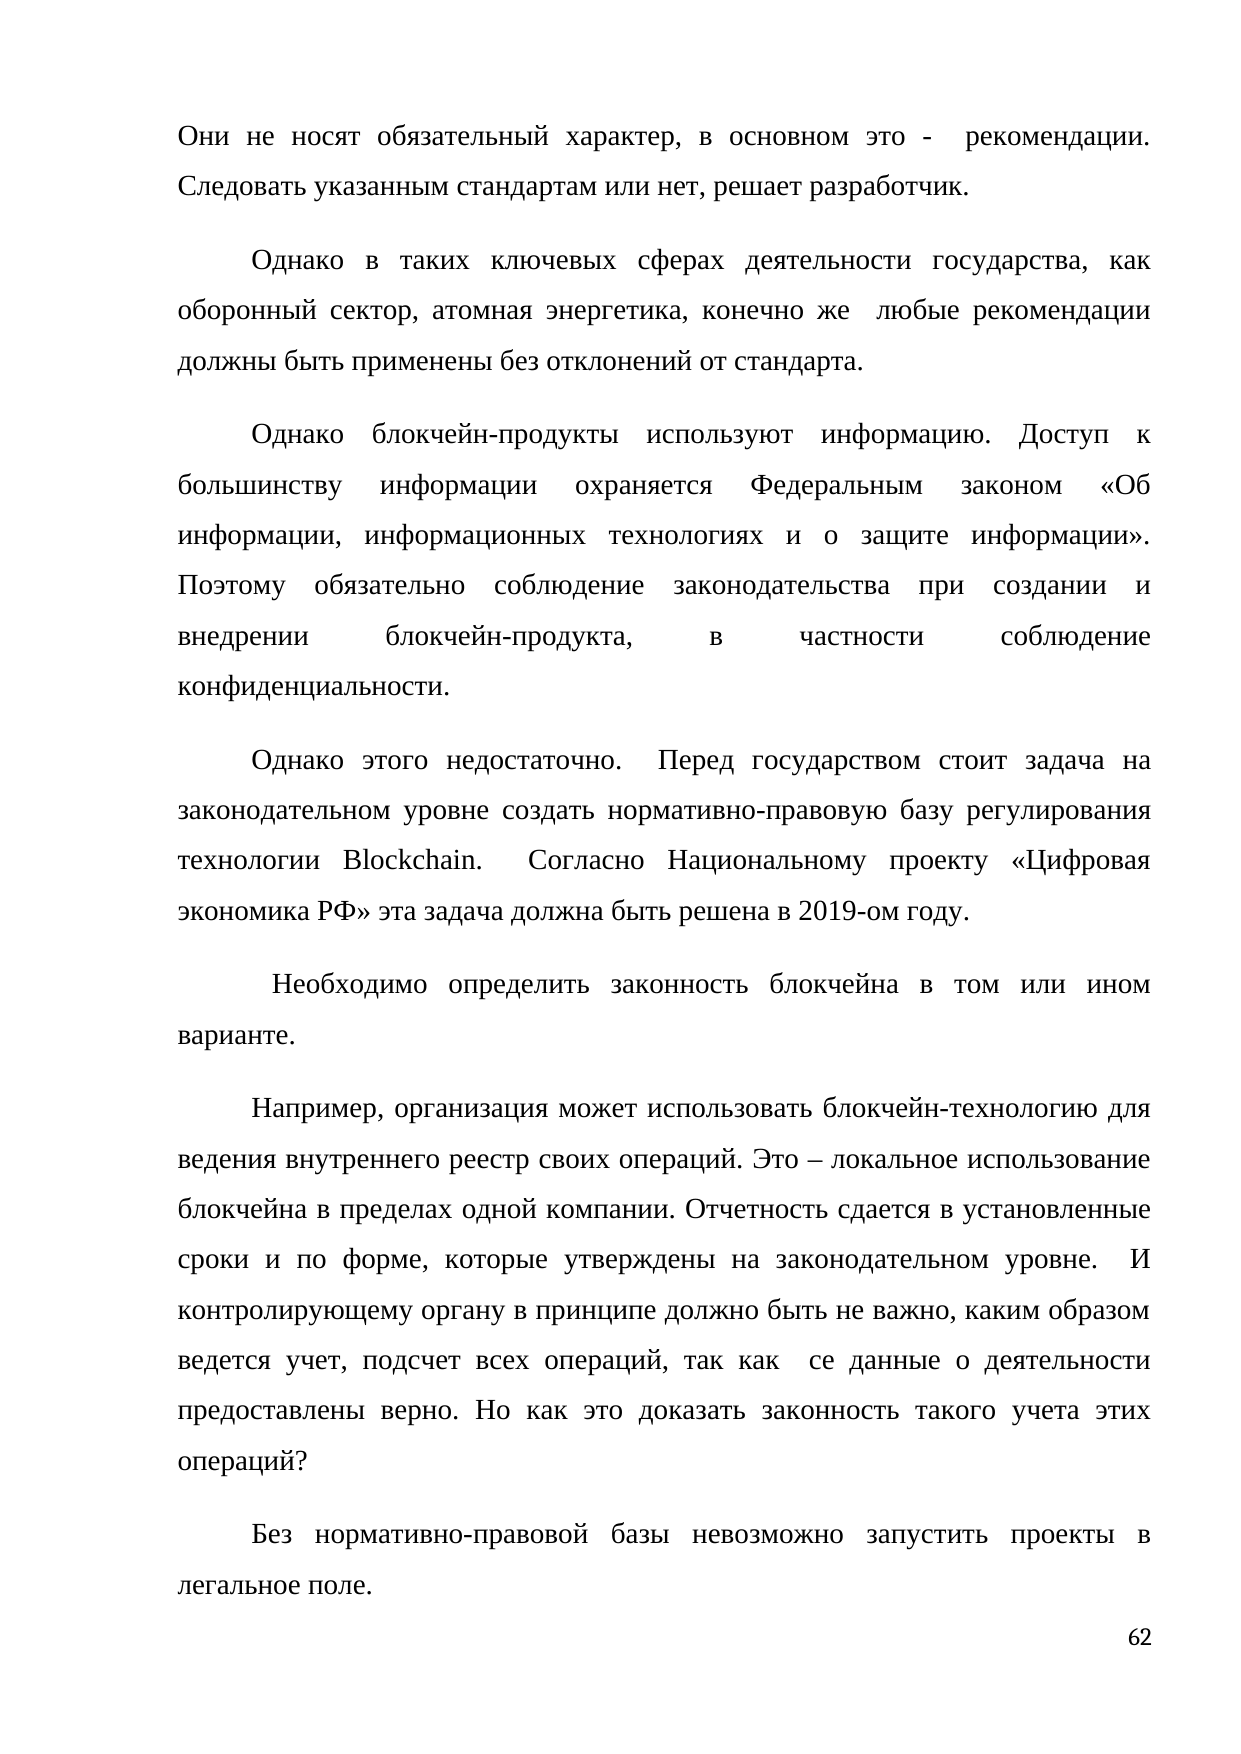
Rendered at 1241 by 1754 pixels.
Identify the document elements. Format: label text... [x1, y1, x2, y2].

text Однако этого недостаточно. Перед государством стоит задача на законодательном уровне создать нормативно-правовую базу регулирования технологии Blockchain. Согласно Национальному проекту «Цифровая экономика РФ» эта задача должна быть решена в 2019-ом году. [177, 742, 1152, 926]
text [177, 118, 1152, 202]
text Однако в таких ключевых сферах деятельности государства, как оборонный сектор, атомная энергетика, конечно же любые рекомендации должны быть применены без отклонений от стандарта. [177, 242, 1152, 376]
text Однако блокчейн-продукты используют информацию. Доступ к большинству информации охраняется Федеральным законом «Об информации, информационных технологиях и о защите информации». Поэтому обязательно соблюдение законодательства при создании и внедрении блокчейн-продукта, в частности соблюдение конфиденциальности. [177, 417, 1152, 702]
text Например, организация может использовать блокчейн-технологию для ведения внутреннего реестр своих операций. Это – локальное использование блокчейна в пределах одной компании. Отчетность сдается в установленные сроки и по форме, которые утверждены на законодательном уровне. И контролирующему органу в принципе должно быть не важно, каким образом ведется учет, подсчет всех операций, так как се данные о деятельности предоставлены верно. Но как это доказать законность такого учета этих операций? [177, 1091, 1152, 1476]
text Без нормативно-правовой базы невозможно запустить проекты в легальное поле. [177, 1517, 1152, 1600]
text Необходимо определить законность блокчейна в том или ином варианте. [177, 967, 1152, 1050]
